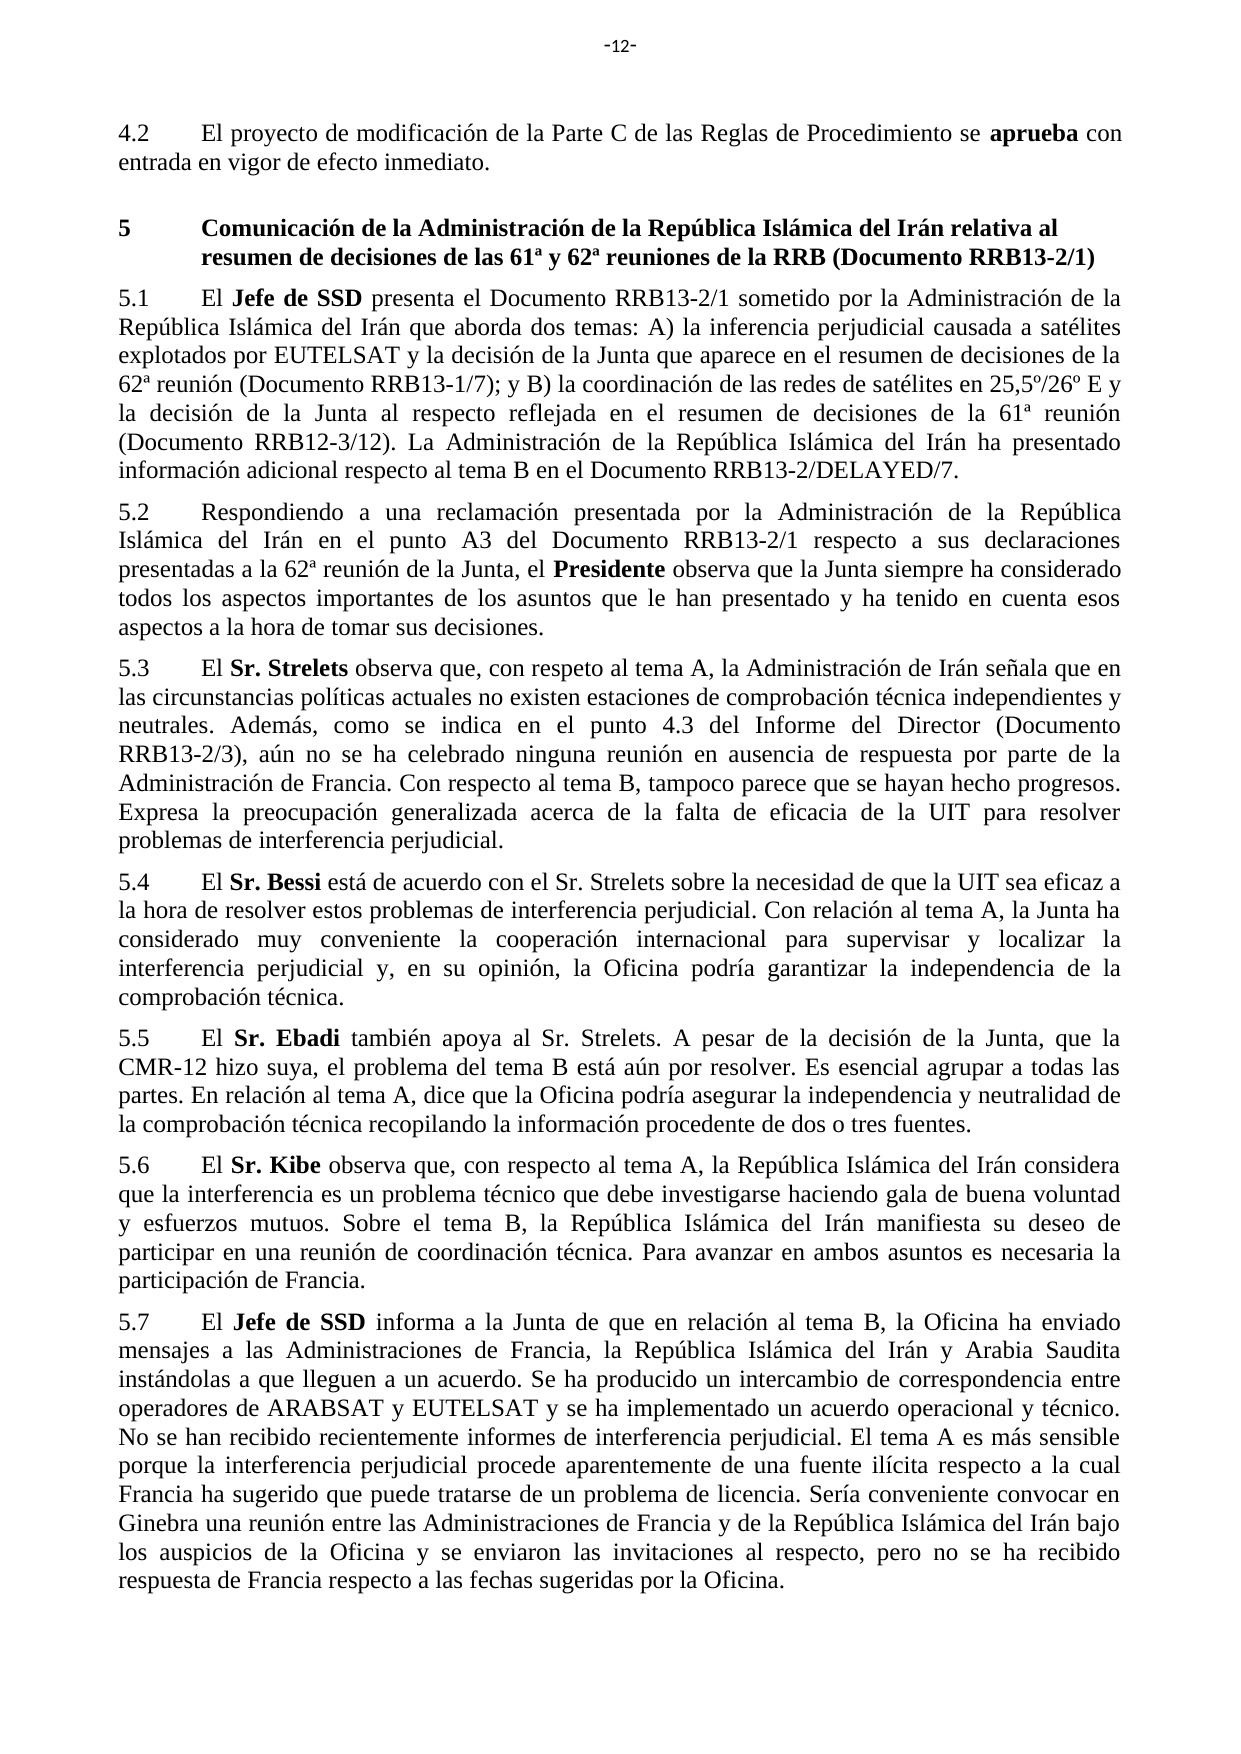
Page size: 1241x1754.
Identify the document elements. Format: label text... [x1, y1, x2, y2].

text 5.2 Respondiendo a una reclamación presentada por la Administración de la República Islámica del Irán en el punto A3 del Documento RRB13-2/1 respecto a sus declaraciones presentadas a la 62ª reunión de la Junta, el Presidente observa que la Junta siempre ha considerado todos los aspectos importantes de los asuntos que le han presentado y ha tenido en cuenta esos aspectos a la hora de tomar sus decisiones. [118, 497, 1122, 641]
text 5 Comunicación de la Administración de la República Islámica del Irán relativa al resumen de decisiones de las 61ª y 62ª reuniones de la RRB (Documento RRB13-2/1) [118, 213, 1122, 271]
text 4.2 El proyecto de modificación de la Parte C de las Reglas de Procedimiento se aprueba con entrada en vigor de efecto inmediato. [118, 118, 1122, 176]
text 5.5 El Sr. Ebadi también apoya al Sr. Strelets. A pesar de la decisión de la Junta, que la CMR-12 hizo suya, el problema del tema B está aún por resolver. Es esencial agrupar a todas las partes. En relación al tema A, dice que la Oficina podría asegurar la independencia y neutralidad de la comprobación técnica recopilando la información procedente de dos o tres fuentes. [118, 1023, 1122, 1138]
text 5.4 El Sr. Bessi está de acuerdo con el Sr. Strelets sobre la necesidad de que la UIT sea eficaz a la hora de resolver estos problemas de interferencia perjudicial. Con relación al tema A, la Junta ha considerado muy conveniente la cooperación internacional para supervisar y localizar la interferencia perjudicial y, en su opinión, la Oficina podría garantizar la independencia de la comprobación técnica. [118, 867, 1122, 1011]
text 5.1 El Jefe de SSD presenta el Documento RRB13-2/1 sometido por la Administración de la República Islámica del Irán que aborda dos temas: A) la inferencia perjudicial causada a satélites explotados por EUTELSAT y la decisión de la Junta que aparece en el resumen de decisiones de la 62ª reunión (Documento RRB13-1/7); y B) la coordinación de las redes de satélites en 25,5º/26º E y la decisión de la Junta al respecto reflejada en el resumen de decisiones de la 61ª reunión (Documento RRB12-3/12). La Administración de la República Islámica del Irán ha presentado información adicional respecto al tema B en el Documento RRB13-2/DELAYED/7. [118, 283, 1122, 484]
text 5.3 El Sr. Strelets observa que, con respeto al tema A, la Administración de Irán señala que en las circunstancias políticas actuales no existen estaciones de comprobación técnica independientes y neutrales. Además, como se indica en el punto 4.3 del Informe del Director (Documento RRB13-2/3), aún no se ha celebrado ninguna reunión en ausencia de respuesta por parte de la Administración de Francia. Con respecto al tema B, tampoco parece que se hayan hecho progresos. Expresa la preocupación generalizada acerca de la falta de eficacia de la UIT para resolver problemas de interferencia perjudicial. [118, 653, 1122, 854]
text 5.7 El Jefe de SSD informa a la Junta de que en relación al tema B, la Oficina ha enviado mensajes a las Administraciones de Francia, la República Islámica del Irán y Arabia Saudita instándolas a que lleguen a un acuerdo. Se ha producido un intercambio de correspondencia entre operadores de ARABSAT y EUTELSAT y se ha implementado un acuerdo operacional y técnico. No se han recibido recientemente informes de interferencia perjudicial. El tema A es más sensible porque la interferencia perjudicial procede aparentemente de una fuente ilícita respecto a la cual Francia ha sugerido que puede tratarse de un problema de licencia. Sería conveniente convocar en Ginebra una reunión entre las Administraciones de Francia y de la República Islámica del Irán bajo los auspicios de la Oficina y se enviaron las invitaciones al respecto, pero no se ha recibido respuesta de Francia respecto a las fechas sugeridas por la Oficina. [118, 1307, 1122, 1594]
text 5.6 El Sr. Kibe observa que, con respecto al tema A, la República Islámica del Irán considera que la interferencia es un problema técnico que debe investigarse haciendo gala de buena voluntad y esfuerzos mutuos. Sobre el tema B, la República Islámica del Irán manifiesta su deseo de participar en una reunión de coordinación técnica. Para avanzar en ambos asuntos es necesaria la participación de Francia. [118, 1151, 1122, 1294]
